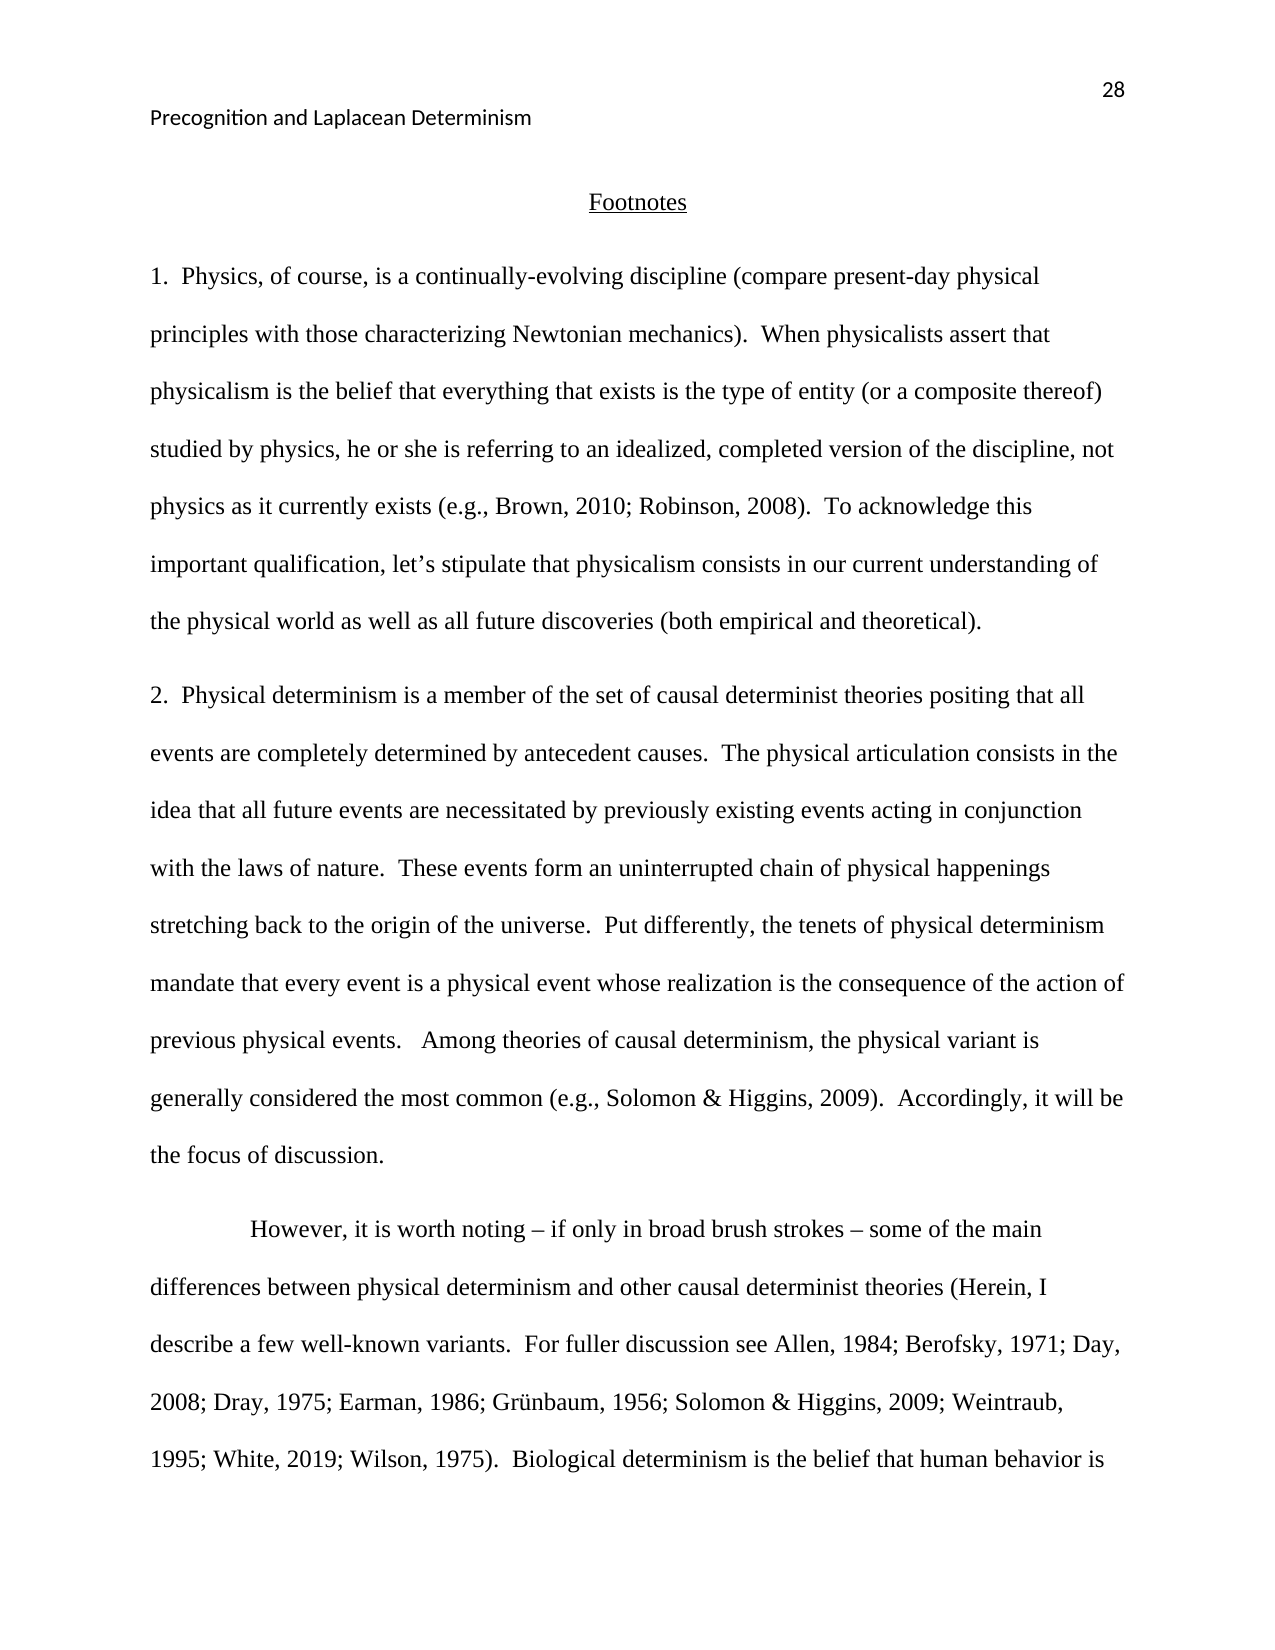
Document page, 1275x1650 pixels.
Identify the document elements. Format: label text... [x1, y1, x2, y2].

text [150, 1214, 1125, 1473]
text 1. Physics, of course, is a continually-evolving discipline (compare present-day physical principles with those characterizing Newtonian mechanics). When physicalists assert that physicalism is the belief that everything that exists is the type of entity (or a composite thereof) studied by physics, he or she is referring to an idealized, completed version of the discipline, not physics as it currently exists (e.g., Brown, 2010; Robinson, 2008). To acknowledge this important qualification, let’s stipulate that physicalism consists in our current understanding of the physical world as well as all future discoveries (both empirical and theoretical). [150, 261, 1125, 635]
text 2. Physical determinism is a member of the set of causal determinist theories positing that all events are completely determined by antecedent causes. The physical articulation consists in the idea that all future events are necessitated by previously existing events acting in conjunction with the laws of nature. These events form an uninterrupted chain of physical happenings stretching back to the origin of the universe. Put differently, the tenets of physical determinism mandate that every event is a physical event whose realization is the consequence of the action of previous physical events. Among theories of causal determinism, the physical variant is generally considered the most common (e.g., Solomon & Higgins, 2009). Accordingly, it will be the focus of discussion. [150, 680, 1125, 1169]
text Footnotes [150, 187, 1125, 216]
